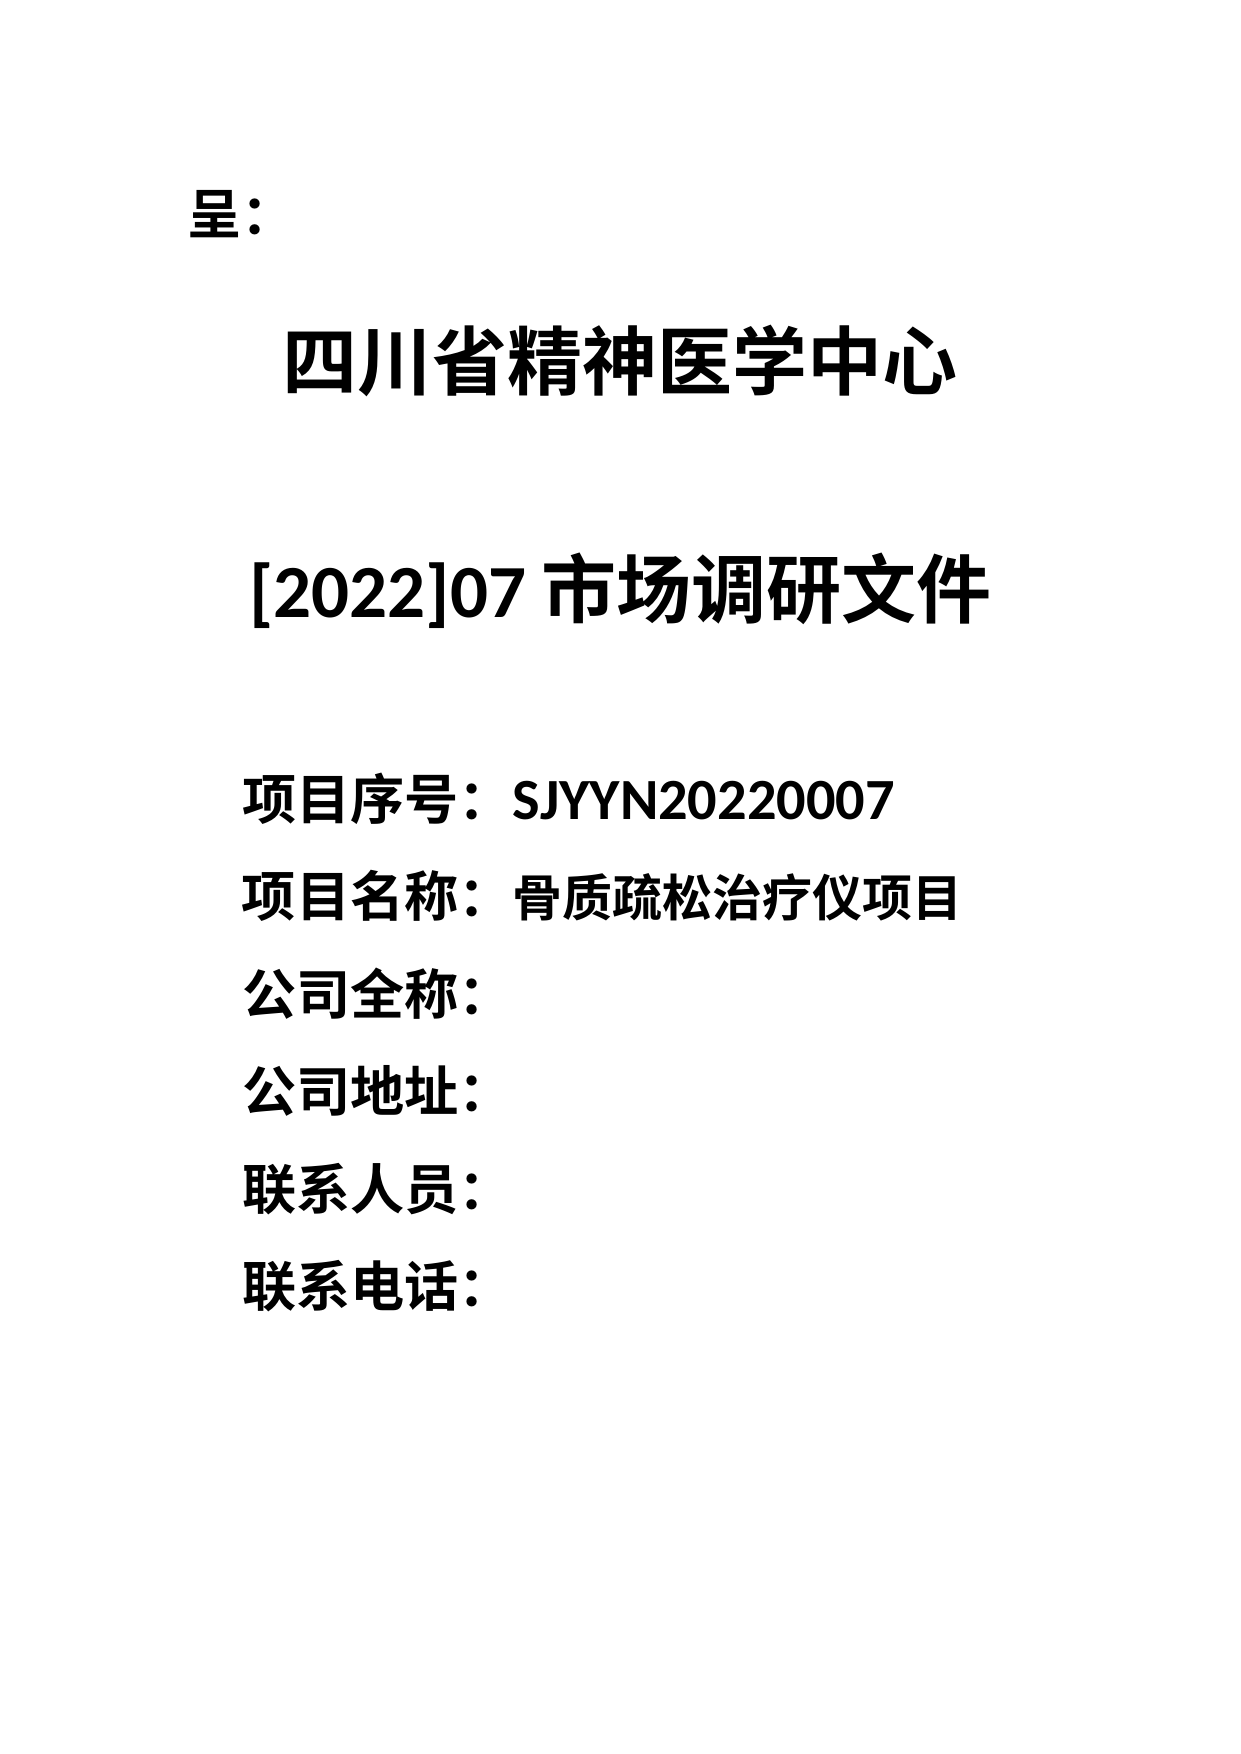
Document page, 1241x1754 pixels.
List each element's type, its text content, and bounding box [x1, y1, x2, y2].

text 公司全称： [187, 942, 1053, 1039]
text 四川省精神医学中心 [187, 292, 1053, 422]
text 项目序号：SJYYN20220007 [187, 747, 1053, 844]
text 项目名称：骨质疏松治疗仪项目 [242, 844, 1053, 942]
text 联系电话： [187, 1234, 1053, 1332]
text 联系人员： [187, 1137, 1053, 1234]
text [2022]07市场调研文件 [187, 519, 1053, 649]
text 公司地址： [187, 1039, 1053, 1137]
text 呈： [187, 162, 1053, 259]
